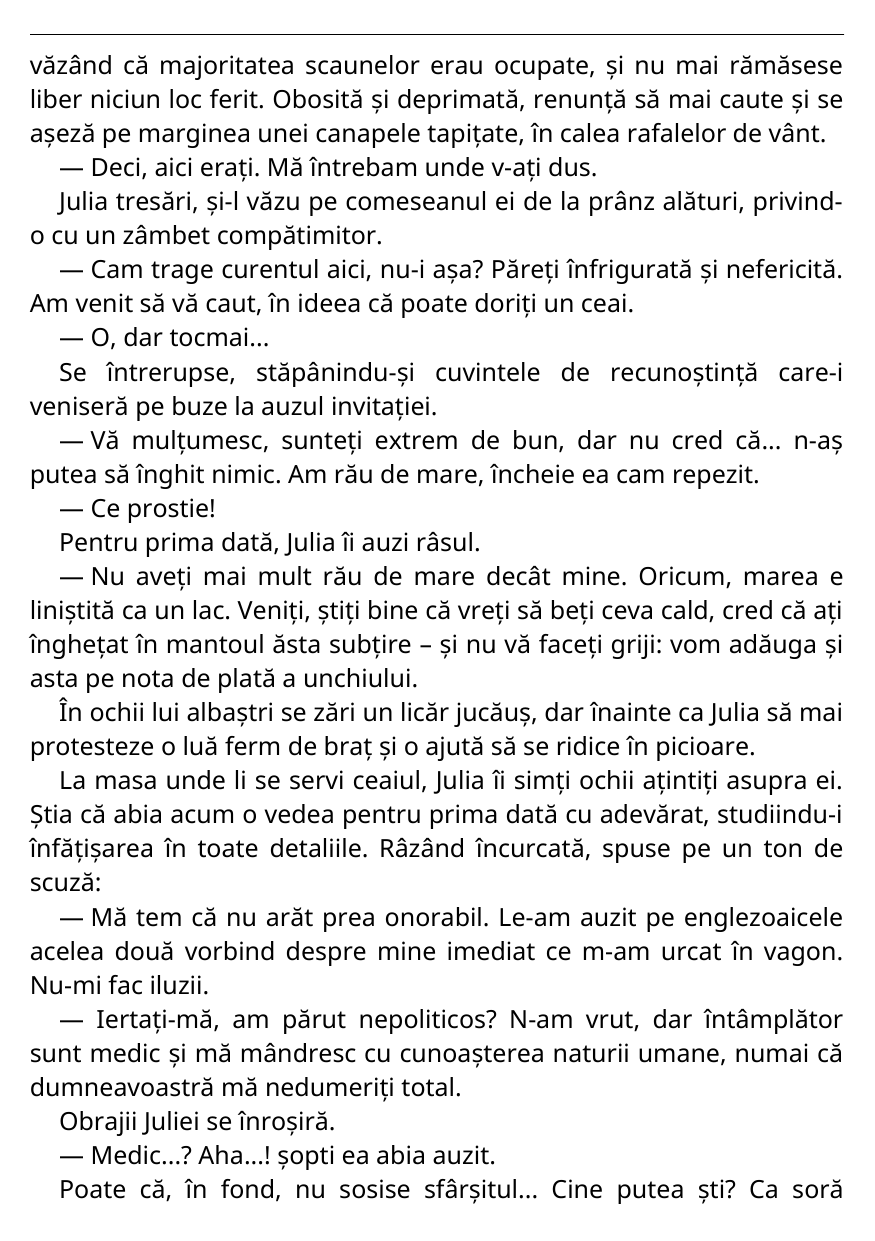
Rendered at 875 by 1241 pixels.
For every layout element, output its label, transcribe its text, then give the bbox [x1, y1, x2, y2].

text — O, dar tocmai... [29, 320, 844, 354]
text — Medic...? Aha...! şopti ea abia auzit. [29, 1138, 844, 1172]
text — Mă tem că nu arăt prea onorabil. Le-am auzit pe englezoaicele acelea două vorbind despre mine imediat ce m-am urcat în vagon. Nu-mi fac iluzii. [29, 899, 844, 1001]
text Pentru prima dată, Julia îi auzi râsul. [29, 524, 844, 558]
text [29, 48, 844, 150]
text — Vă mulţumesc, sunteţi extrem de bun, dar nu cred că... n-aş putea să înghit nimic. Am rău de mare, încheie ea cam repezit. [29, 422, 844, 490]
text La masa unde li se servi ceaiul, Julia îi simţi ochii aţintiţi asupra ei. Ştia că abia acum o vedea pentru prima dată cu adevărat, studiindu-i înfăţişarea în toate detaliile. Râzând încurcată, spuse pe un ton de scuză: [29, 763, 844, 899]
text Se întrerupse, stăpânindu-şi cuvintele de recunoştinţă care-i veniseră pe buze la auzul invitaţiei. [29, 354, 844, 422]
text — Deci, aici eraţi. Mă întrebam unde v-aţi dus. [29, 150, 844, 184]
text — Ce prostie! [29, 490, 844, 524]
text — Nu aveţi mai mult rău de mare decât mine. Oricum, marea e liniştită ca un lac. Veniţi, ştiţi bine că vreţi să beţi ceva cald, cred că aţi îngheţat în mantoul ăsta subţire – şi nu vă faceţi griji: vom adăuga şi asta pe nota de plată a unchiului. [29, 558, 844, 695]
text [29, 1172, 844, 1206]
text — Iertaţi-mă, am părut nepoliticos? N-am vrut, dar întâmplător sunt medic şi mă mândresc cu cunoaşterea naturii umane, numai că dumneavoastră mă nedumeriţi total. [29, 1001, 844, 1103]
text Obrajii Juliei se înroşiră. [29, 1103, 844, 1138]
text În ochii lui albaştri se zări un licăr jucăuş, dar înainte ca Julia să mai protesteze o luă ferm de braţ şi o ajută să se ridice în picioare. [29, 695, 844, 763]
text Julia tresări, şi-l văzu pe comeseanul ei de la prânz alături, privind-o cu un zâmbet compătimitor. [29, 184, 844, 252]
text — Cam trage curentul aici, nu-i aşa? Păreţi înfrigurată şi nefericită. Am venit să vă caut, în ideea că poate doriţi un ceai. [29, 252, 844, 320]
